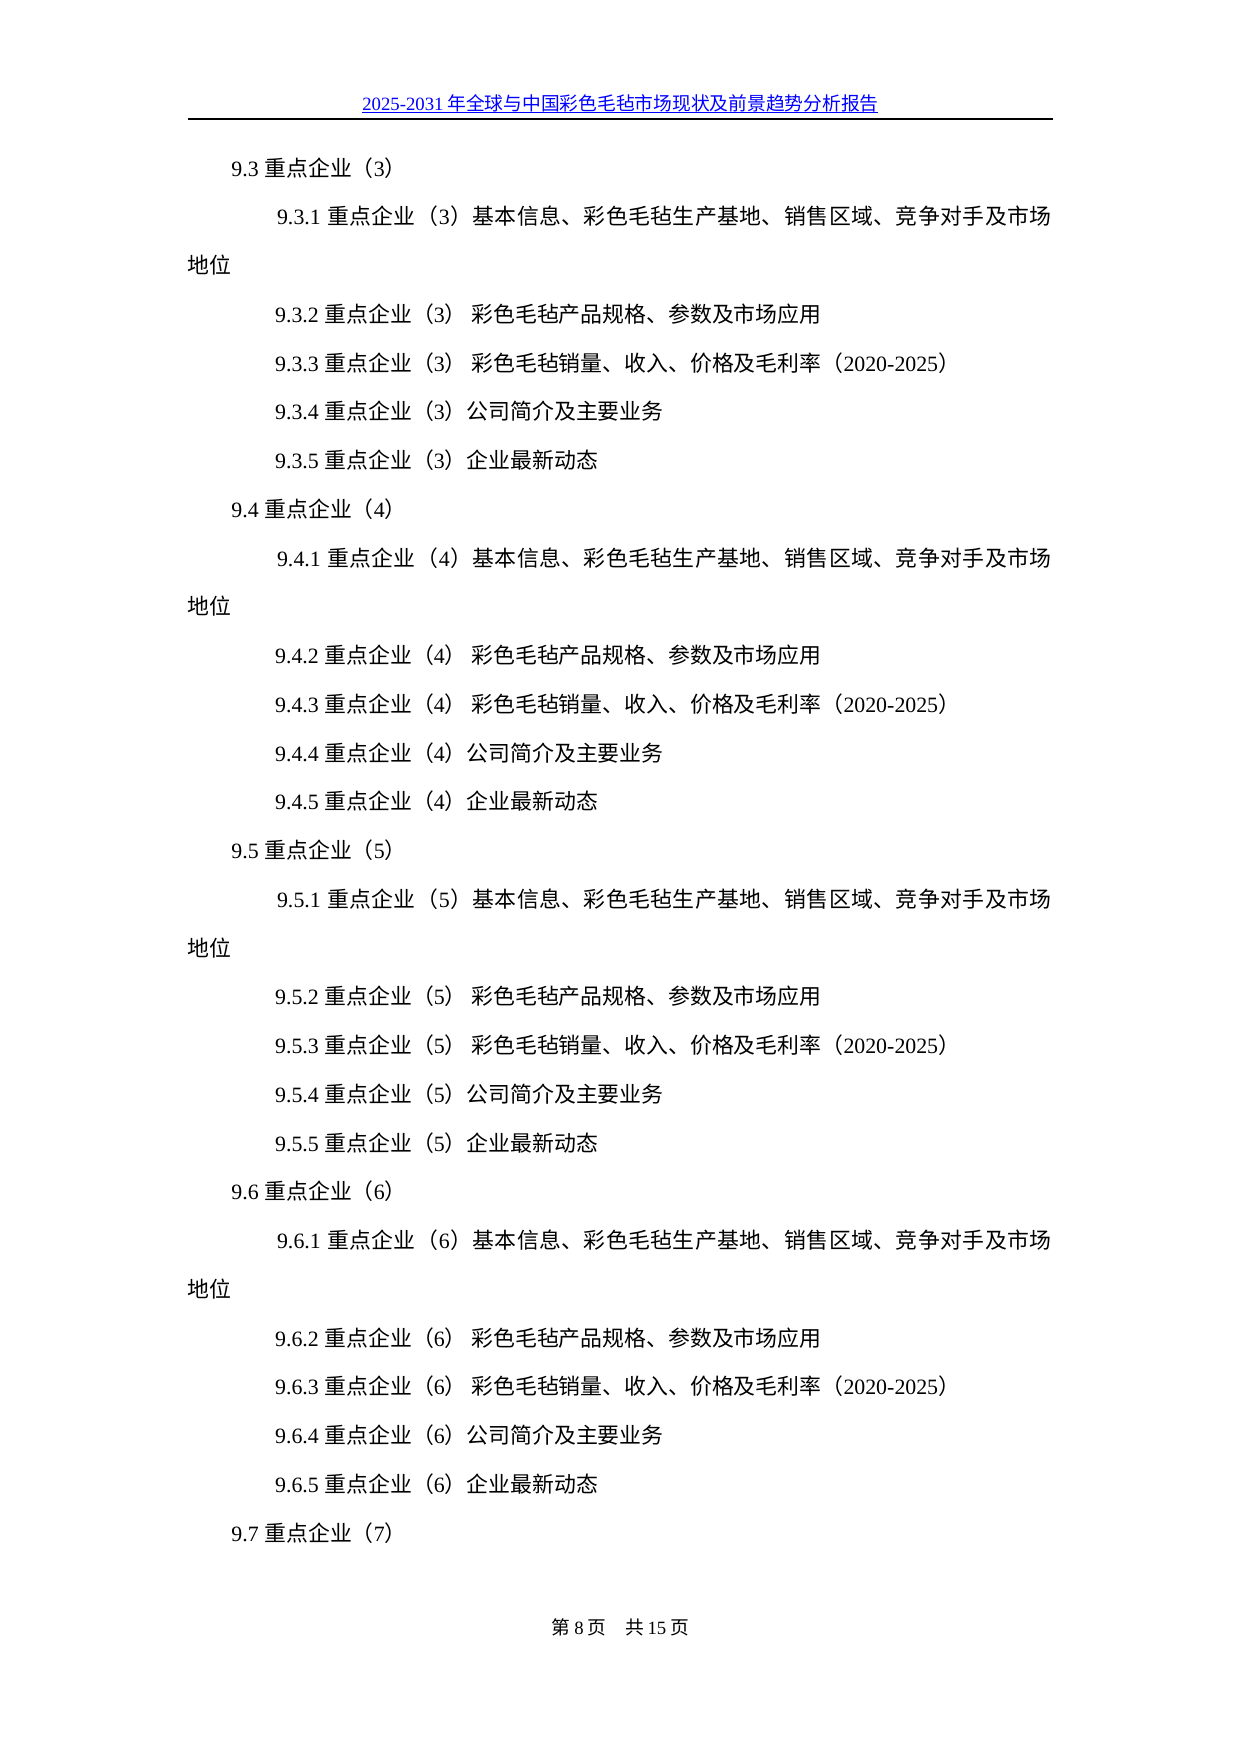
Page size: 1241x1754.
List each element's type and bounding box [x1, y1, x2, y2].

text [187, 150, 1053, 1548]
